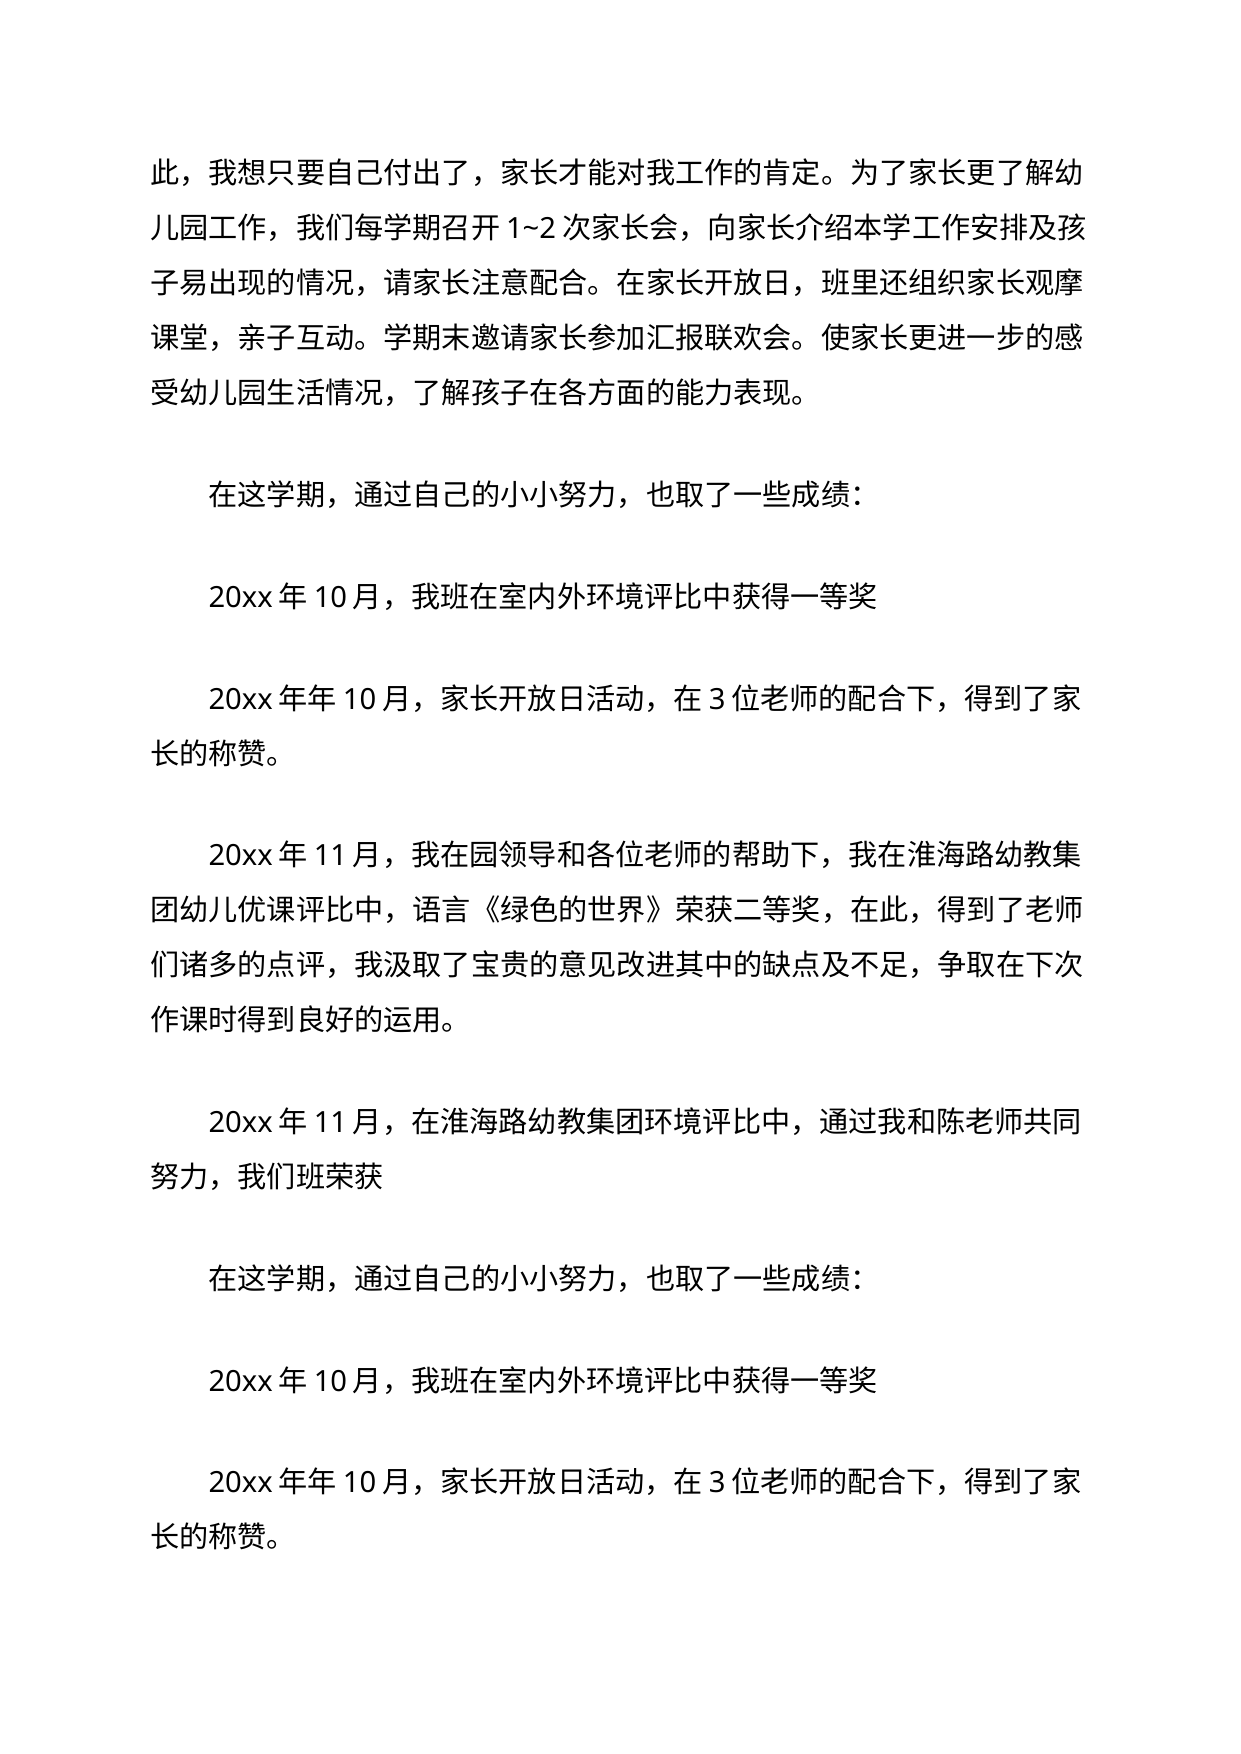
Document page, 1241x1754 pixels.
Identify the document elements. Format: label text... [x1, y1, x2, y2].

text 20xx年10月，我班在室内外环境评比中获得一等奖 [150, 573, 1090, 616]
text 20xx年年10月，家长开放日活动，在3位老师的配合下，得到了家长的称赞。 [150, 1459, 1090, 1556]
text 20xx年11月，我在园领导和各位老师的帮助下，我在淮海路幼教集团幼儿优课评比中，语言《绿色的世界》荣获二等奖，在此，得到了老师们诸多的点评，我汲取了宝贵的意见改进其中的缺点及不足，争取在下次作课时得到良好的运用。 [150, 832, 1090, 1039]
text 20xx年11月，在淮海路幼教集团环境评比中，通过我和陈老师共同努力，我们班荣获 [150, 1098, 1090, 1196]
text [150, 150, 1090, 412]
text 20xx年10月，我班在室内外环境评比中获得一等奖 [150, 1357, 1090, 1399]
text 在这学期，通过自己的小小努力，也取了一些成绩： [150, 471, 1090, 514]
text 20xx年年10月，家长开放日活动，在3位老师的配合下，得到了家长的称赞。 [150, 675, 1090, 772]
text 在这学期，通过自己的小小努力，也取了一些成绩： [150, 1255, 1090, 1298]
